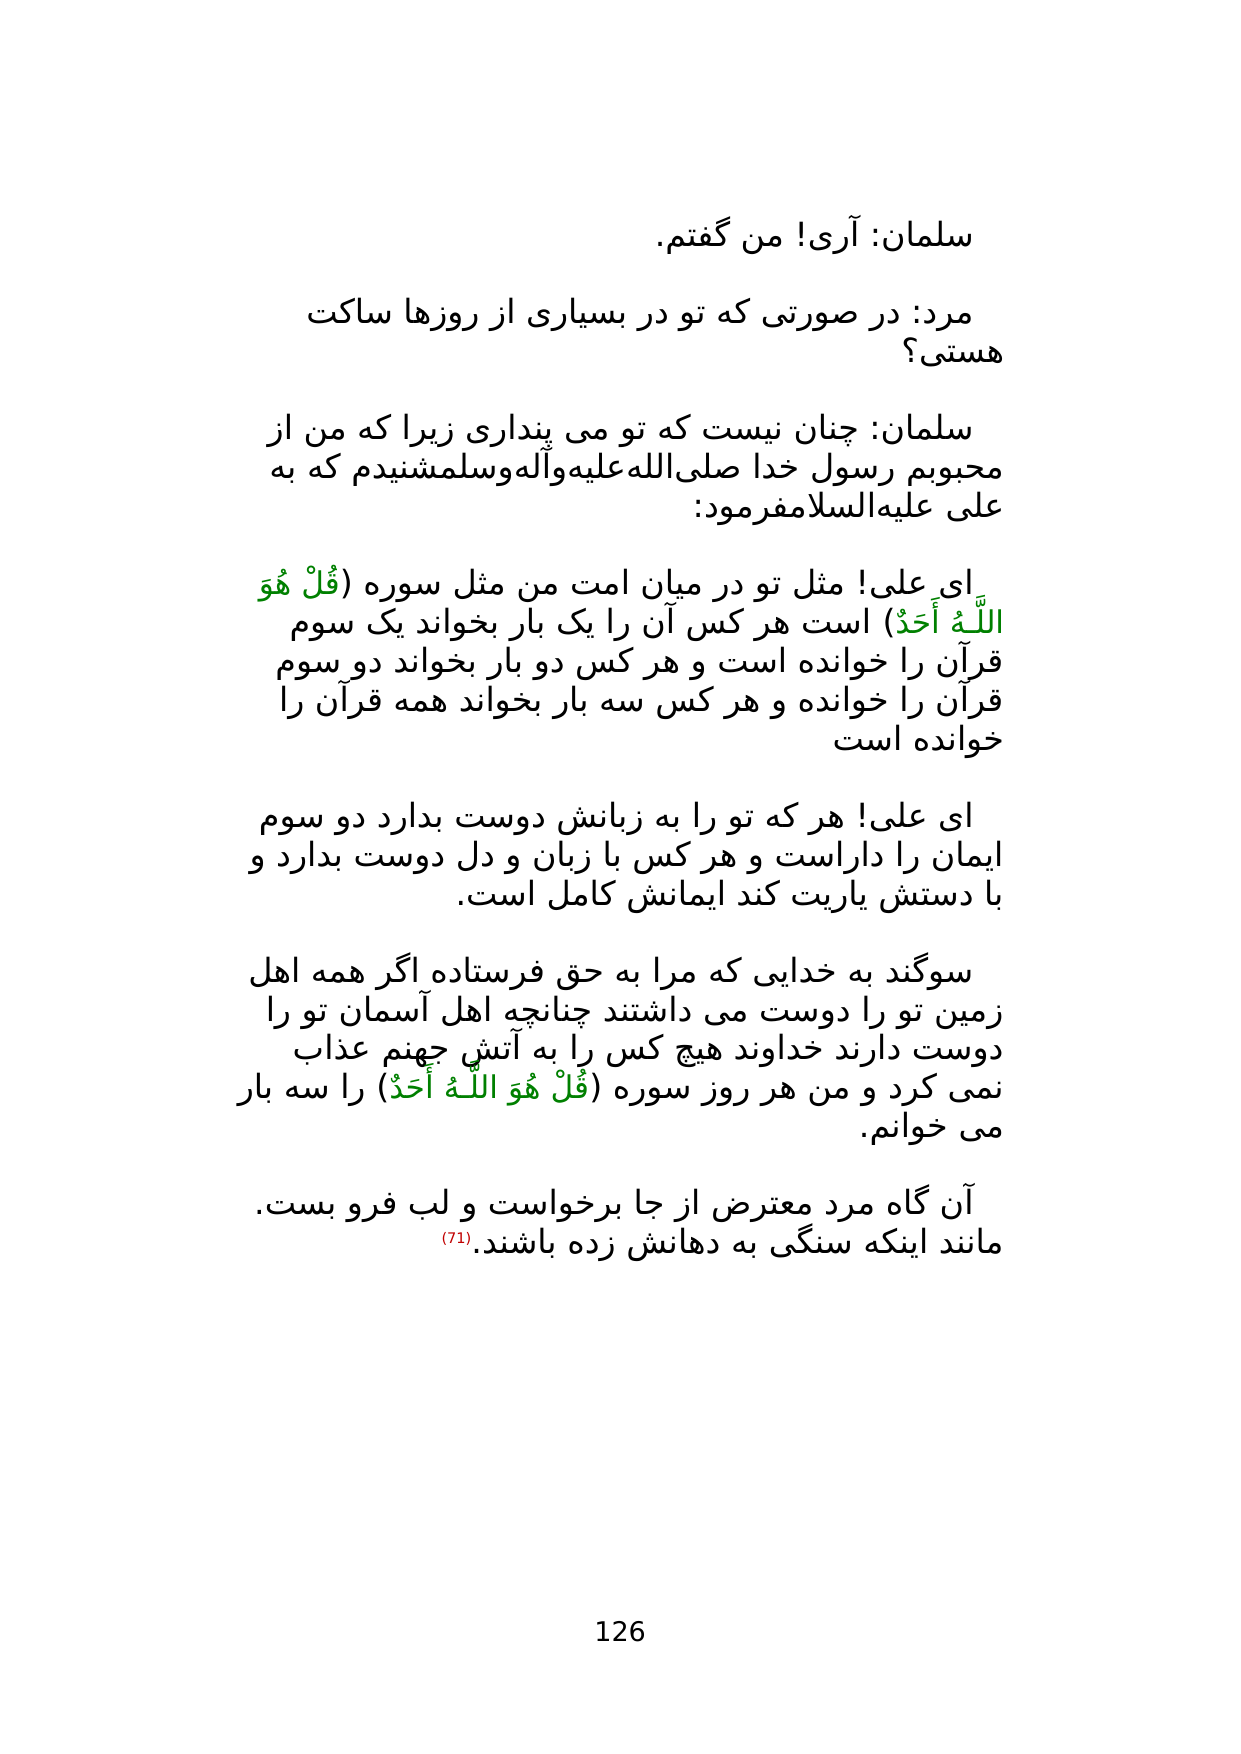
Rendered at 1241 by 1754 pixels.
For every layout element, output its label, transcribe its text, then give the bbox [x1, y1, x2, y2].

text ای علی! هر که تو را به زبانش دوست بدارد دو سوم ایمان را داراست و هر کس با زبان و دل دوست بدارد و با دستش یاریت کند ایمانش کامل است. [236, 796, 1004, 913]
text ای علی! مثل تو در میان امت من مثل سوره (قُلْ هُوَ اللَّـهُ أَحَدٌ) است هر کس آن را یک بار بخواند یک سوم قرآن را خوانده است و هر کس دو بار بخواند دو سوم قرآن را خوانده و هر کس سه بار بخواند همه قرآن را خوانده است [236, 564, 1004, 758]
text سوگند به خدایی که مرا به حق فرستاده اگر همه اهل زمین تو را دوست می داشتند چنانچه اهل آسمان تو را دوست دارند خداوند هیچ کس را به آتش جهنم عذاب نمی کرد و من هر روز سوره (قُلْ هُوَ اللَّـهُ أَحَدٌ) را سه بار می خوانم. [236, 951, 1004, 1145]
text سلمان: چنان نیست که تو می پنداری زیرا که من از محبوبم رسول خدا صلى‌الله‌عليه‌وآله‌وسلمشنیدم که به علی عليه‌السلامفرمود: [236, 409, 1004, 525]
text مرد: در صورتی که تو در بسیاری از روزها ساکت هستی؟ [236, 293, 1004, 370]
text سلمان: آری! من گفتم. [236, 216, 1004, 254]
text آن گاه مرد معترض از جا برخواست و لب فرو بست. مانند اینکه سنگی به دهانش زده باشند.(71) [236, 1184, 1004, 1261]
